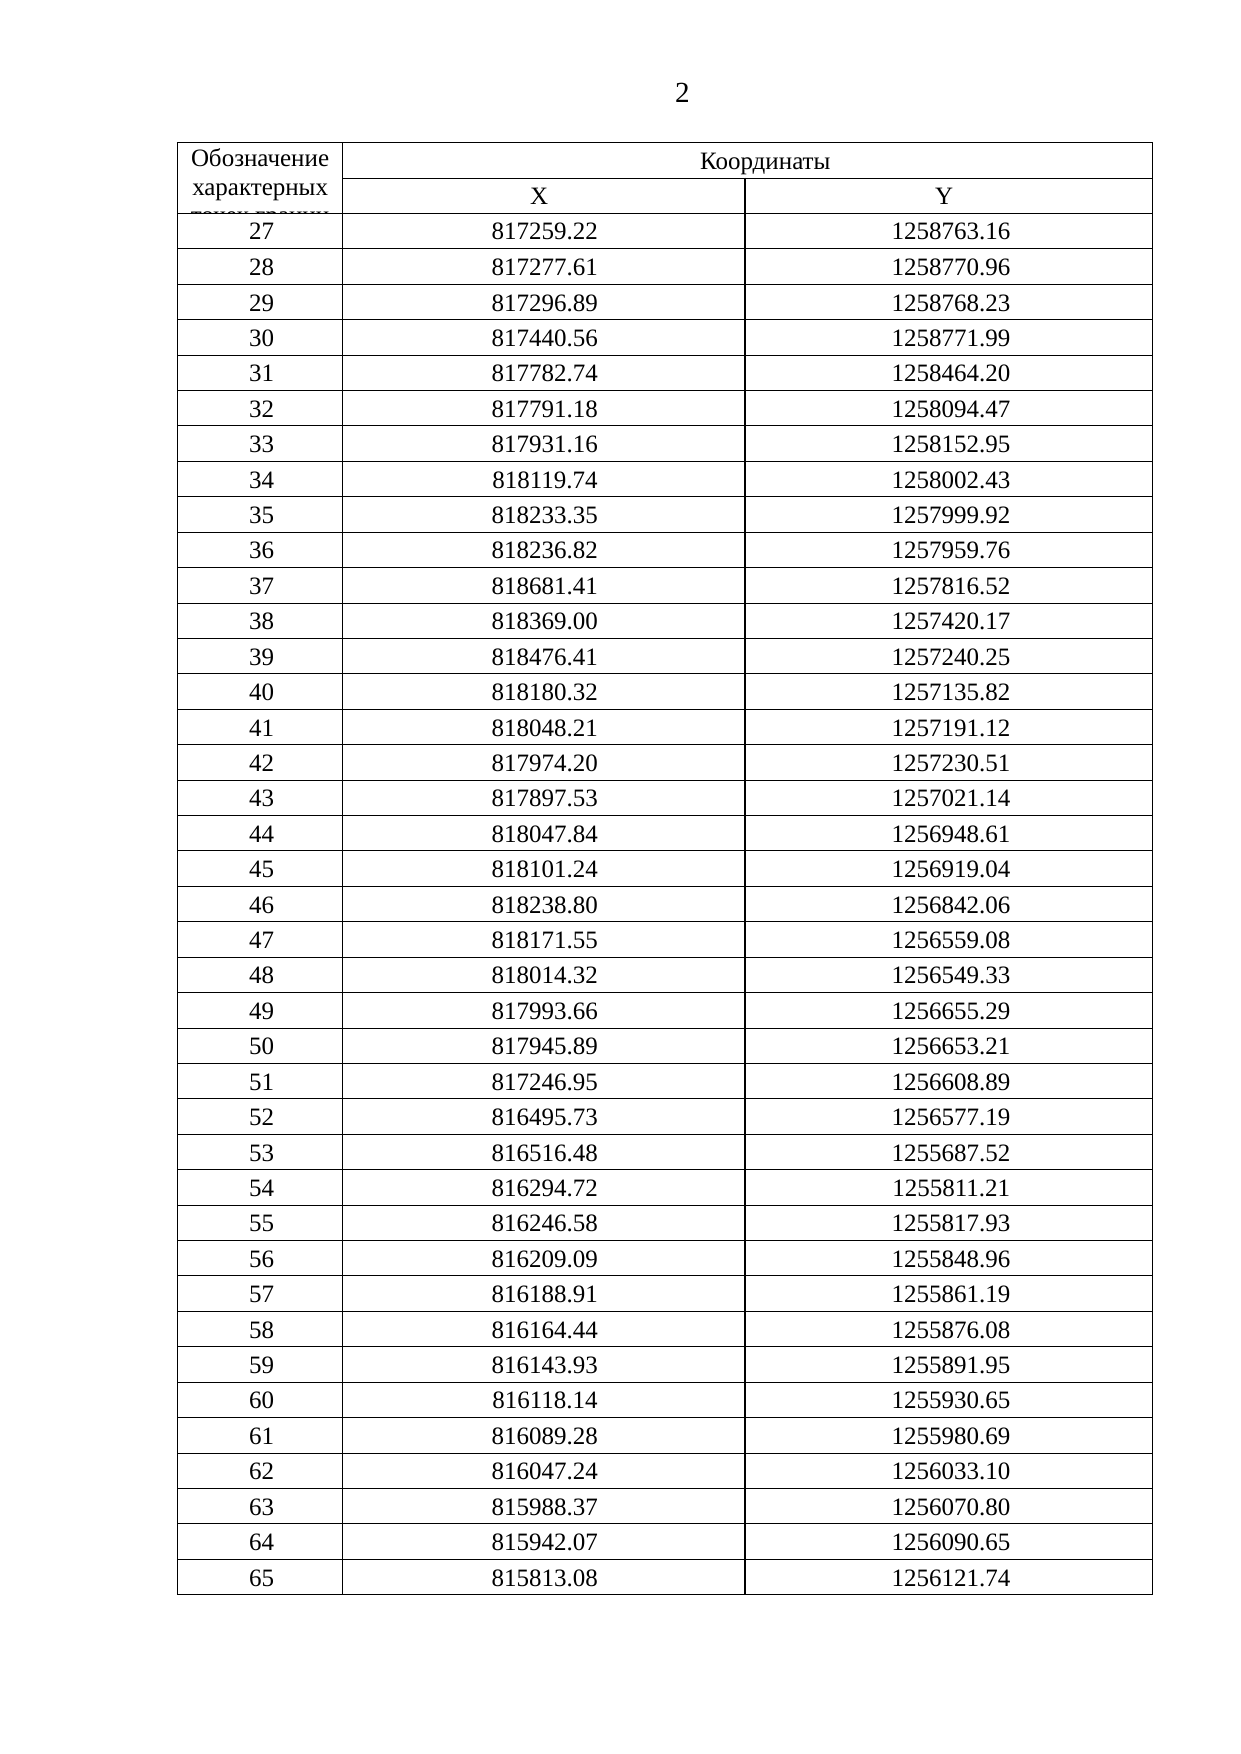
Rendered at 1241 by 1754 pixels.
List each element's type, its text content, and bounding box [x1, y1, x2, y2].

table_cell 817993.66 [343, 993, 744, 1027]
table_cell 27 [178, 214, 342, 248]
table_cell 1255817.93 [746, 1206, 1152, 1240]
table_cell 818014.32 [343, 958, 744, 992]
table_cell 1256655.29 [746, 993, 1152, 1027]
table_cell 818233.35 [343, 497, 744, 532]
table_cell 817782.74 [343, 356, 744, 390]
table_cell 817259.22 [343, 214, 744, 248]
table_cell 817974.20 [343, 745, 744, 779]
table_cell 816089.28 [343, 1418, 744, 1452]
table_cell 1255930.65 [746, 1383, 1152, 1417]
table_cell 1256549.33 [746, 958, 1152, 992]
table_cell 36 [178, 533, 342, 567]
table_cell 58 [178, 1312, 342, 1346]
table_cell 35 [178, 497, 342, 532]
table_cell X [343, 179, 744, 213]
table_cell 1255891.95 [746, 1347, 1152, 1382]
table_cell 817931.16 [343, 426, 744, 461]
table_cell 38 [178, 604, 342, 638]
table_cell 1256070.80 [746, 1489, 1152, 1523]
table_cell 55 [178, 1206, 342, 1240]
table_cell 818238.80 [343, 887, 744, 921]
table_cell 816495.73 [343, 1099, 744, 1134]
table_cell 63 [178, 1489, 342, 1523]
table_cell 818180.32 [343, 674, 744, 709]
table_cell 818119.74 [343, 462, 744, 496]
table_cell 41 [178, 710, 342, 744]
table_cell 818476.41 [343, 639, 744, 673]
table_cell 817440.56 [343, 320, 744, 354]
table_cell 815988.37 [343, 1489, 744, 1523]
table_header Координаты [343, 143, 1152, 177]
table_cell 30 [178, 320, 342, 354]
table_cell 44 [178, 816, 342, 850]
table_cell 815813.08 [343, 1560, 744, 1594]
table_cell 817296.89 [343, 285, 744, 319]
table_cell 40 [178, 674, 342, 709]
table_cell Y [746, 179, 1152, 213]
table_cell 1257135.82 [746, 674, 1152, 709]
table_cell 1258152.95 [746, 426, 1152, 461]
table_cell 1257816.52 [746, 568, 1152, 602]
table_cell 61 [178, 1418, 342, 1452]
table_cell 56 [178, 1241, 342, 1275]
table_cell 1256033.10 [746, 1454, 1152, 1488]
table_cell 32 [178, 391, 342, 425]
table_cell 816246.58 [343, 1206, 744, 1240]
table_cell 817945.89 [343, 1029, 744, 1063]
table_cell 1258464.20 [746, 356, 1152, 390]
table_cell 37 [178, 568, 342, 602]
table_cell 816143.93 [343, 1347, 744, 1382]
table_cell 50 [178, 1029, 342, 1063]
table_cell 42 [178, 745, 342, 779]
table_cell 39 [178, 639, 342, 673]
table_cell 817791.18 [343, 391, 744, 425]
table_cell 1256577.19 [746, 1099, 1152, 1134]
table_cell 45 [178, 851, 342, 886]
table_cell 1255876.08 [746, 1312, 1152, 1346]
table_cell 53 [178, 1135, 342, 1169]
table_cell 51 [178, 1064, 342, 1098]
table_cell 1256090.65 [746, 1524, 1152, 1559]
table_cell 817277.61 [343, 249, 744, 284]
table_cell 817246.95 [343, 1064, 744, 1098]
table_cell 59 [178, 1347, 342, 1382]
table_cell 1258768.23 [746, 285, 1152, 319]
table_cell 1256608.89 [746, 1064, 1152, 1098]
table_cell 1258002.43 [746, 462, 1152, 496]
table_cell 816209.09 [343, 1241, 744, 1275]
table_cell 43 [178, 781, 342, 815]
table_cell 1256559.08 [746, 922, 1152, 957]
table_cell 31 [178, 356, 342, 390]
table_cell 1258770.96 [746, 249, 1152, 284]
table_cell 49 [178, 993, 342, 1027]
table_cell 818101.24 [343, 851, 744, 886]
table_cell 1257240.25 [746, 639, 1152, 673]
table_cell 1255687.52 [746, 1135, 1152, 1169]
table_cell 1257021.14 [746, 781, 1152, 815]
table_cell 816188.91 [343, 1276, 744, 1311]
table_cell 60 [178, 1383, 342, 1417]
table_cell 816118.14 [343, 1383, 744, 1417]
table_cell 34 [178, 462, 342, 496]
table_cell 54 [178, 1170, 342, 1204]
table_cell 818048.21 [343, 710, 744, 744]
table_cell 62 [178, 1454, 342, 1488]
table_cell 57 [178, 1276, 342, 1311]
table_cell 48 [178, 958, 342, 992]
table_cell 815942.07 [343, 1524, 744, 1559]
table_cell 818047.84 [343, 816, 744, 850]
table_cell 46 [178, 887, 342, 921]
table_cell 818171.55 [343, 922, 744, 957]
table_cell 64 [178, 1524, 342, 1559]
table_cell 818236.82 [343, 533, 744, 567]
table_cell 1255848.96 [746, 1241, 1152, 1275]
table_cell 817897.53 [343, 781, 744, 815]
table_cell 1255980.69 [746, 1418, 1152, 1452]
table_cell 818681.41 [343, 568, 744, 602]
table_cell 1256653.21 [746, 1029, 1152, 1063]
table_cell 1256842.06 [746, 887, 1152, 921]
table_cell 1258771.99 [746, 320, 1152, 354]
table_cell 65 [178, 1560, 342, 1594]
table_cell 33 [178, 426, 342, 461]
table_cell 818369.00 [343, 604, 744, 638]
table_cell 1257959.76 [746, 533, 1152, 567]
table_cell 1256919.04 [746, 851, 1152, 886]
table_cell 1257420.17 [746, 604, 1152, 638]
table_cell 816164.44 [343, 1312, 744, 1346]
table_cell 816047.24 [343, 1454, 744, 1488]
table_cell 1257999.92 [746, 497, 1152, 532]
table_cell 1256121.74 [746, 1560, 1152, 1594]
table_cell 52 [178, 1099, 342, 1134]
table_cell 1255811.21 [746, 1170, 1152, 1204]
table_cell 29 [178, 285, 342, 319]
table_cell 816294.72 [343, 1170, 744, 1204]
table_cell 47 [178, 922, 342, 957]
table_cell 1256948.61 [746, 816, 1152, 850]
table_header Обозначение характерных точек границ [178, 143, 342, 213]
table_cell 1258094.47 [746, 391, 1152, 425]
table_cell 816516.48 [343, 1135, 744, 1169]
table_cell 1257191.12 [746, 710, 1152, 744]
table_cell 1257230.51 [746, 745, 1152, 779]
table_cell 1258763.16 [746, 214, 1152, 248]
table_cell 1255861.19 [746, 1276, 1152, 1311]
table_cell 28 [178, 249, 342, 284]
